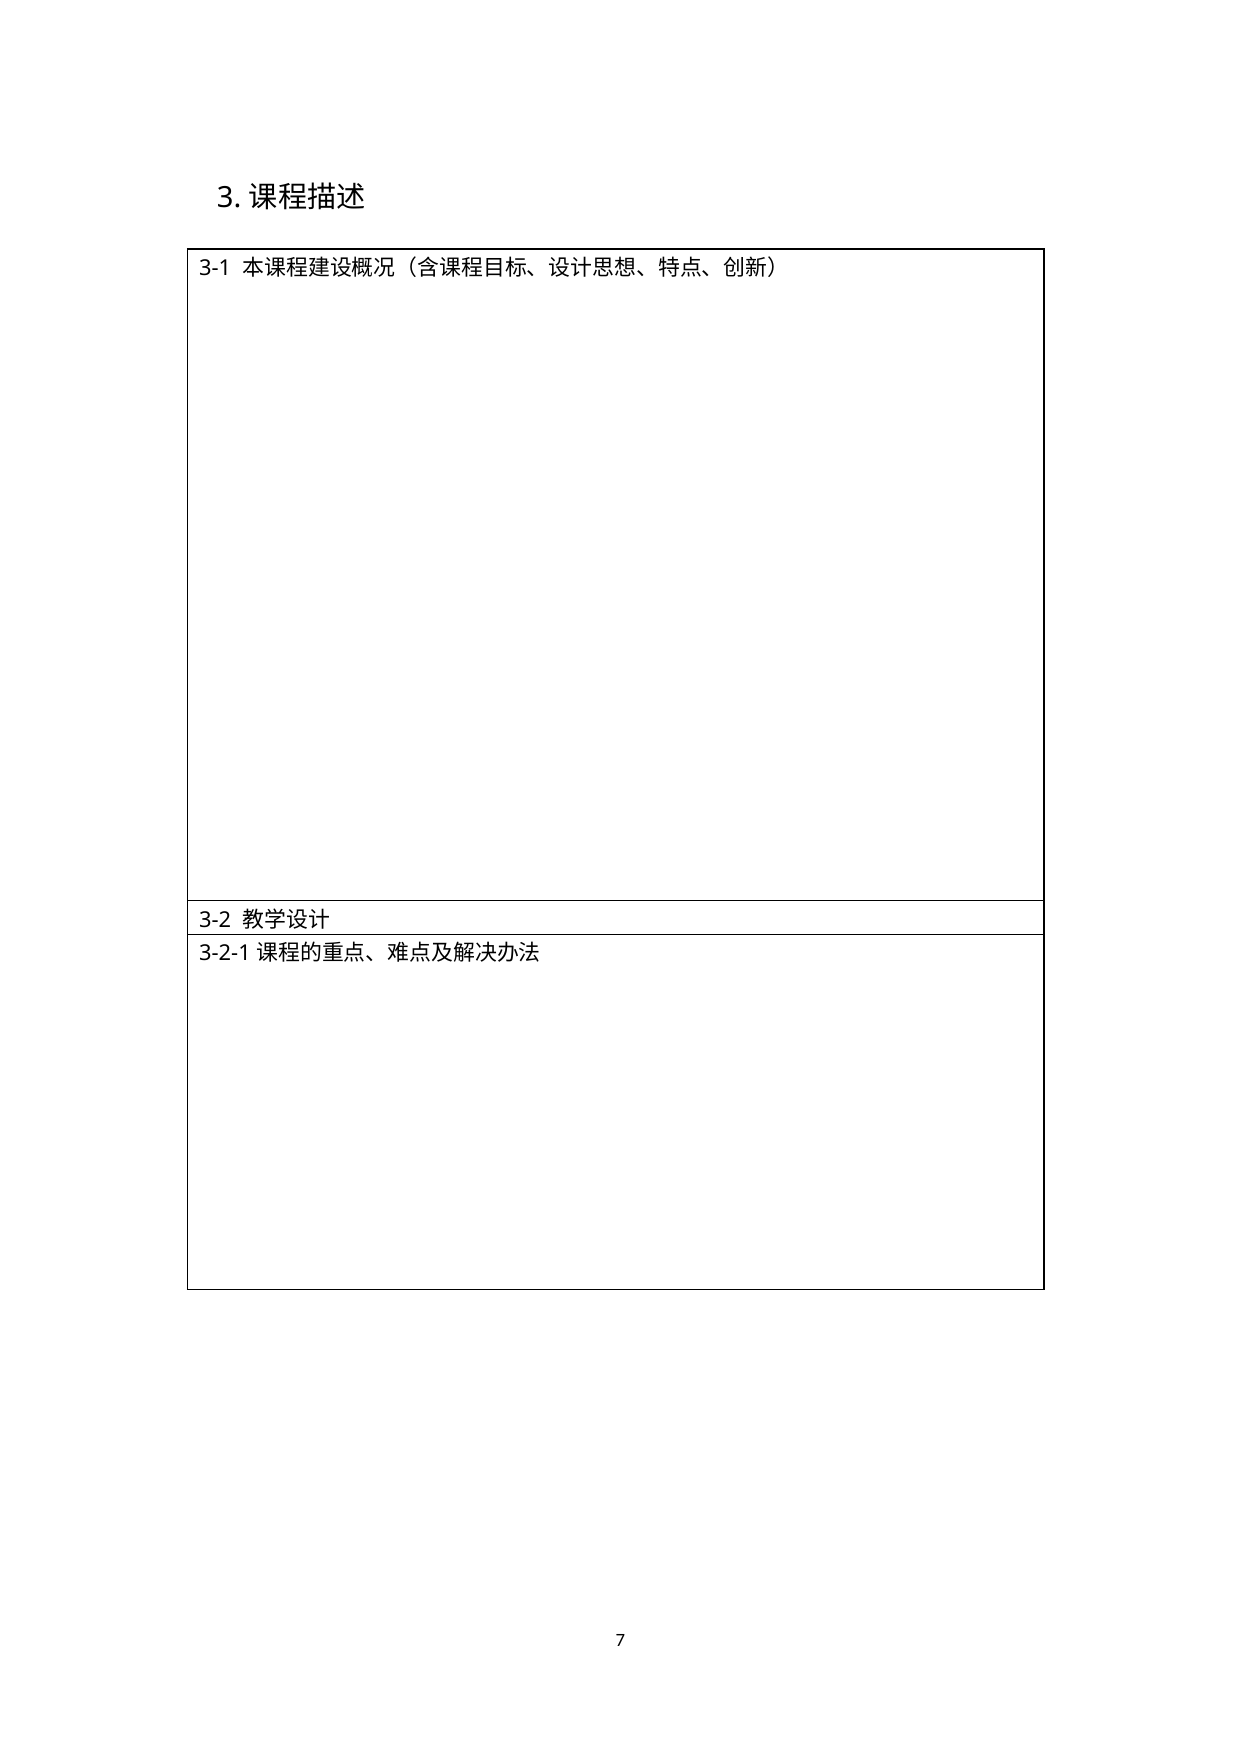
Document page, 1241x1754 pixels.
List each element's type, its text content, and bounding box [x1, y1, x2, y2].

table_cell 课程的重点、难点及解决办法 [188, 935, 1043, 1289]
table_cell 3-2 教学设计 [188, 901, 1043, 934]
text 3. 课程描述 [187, 162, 1053, 227]
table_header 3-1 本课程建设概况（含课程目标、设计思想、特点、创新） [188, 250, 1043, 900]
